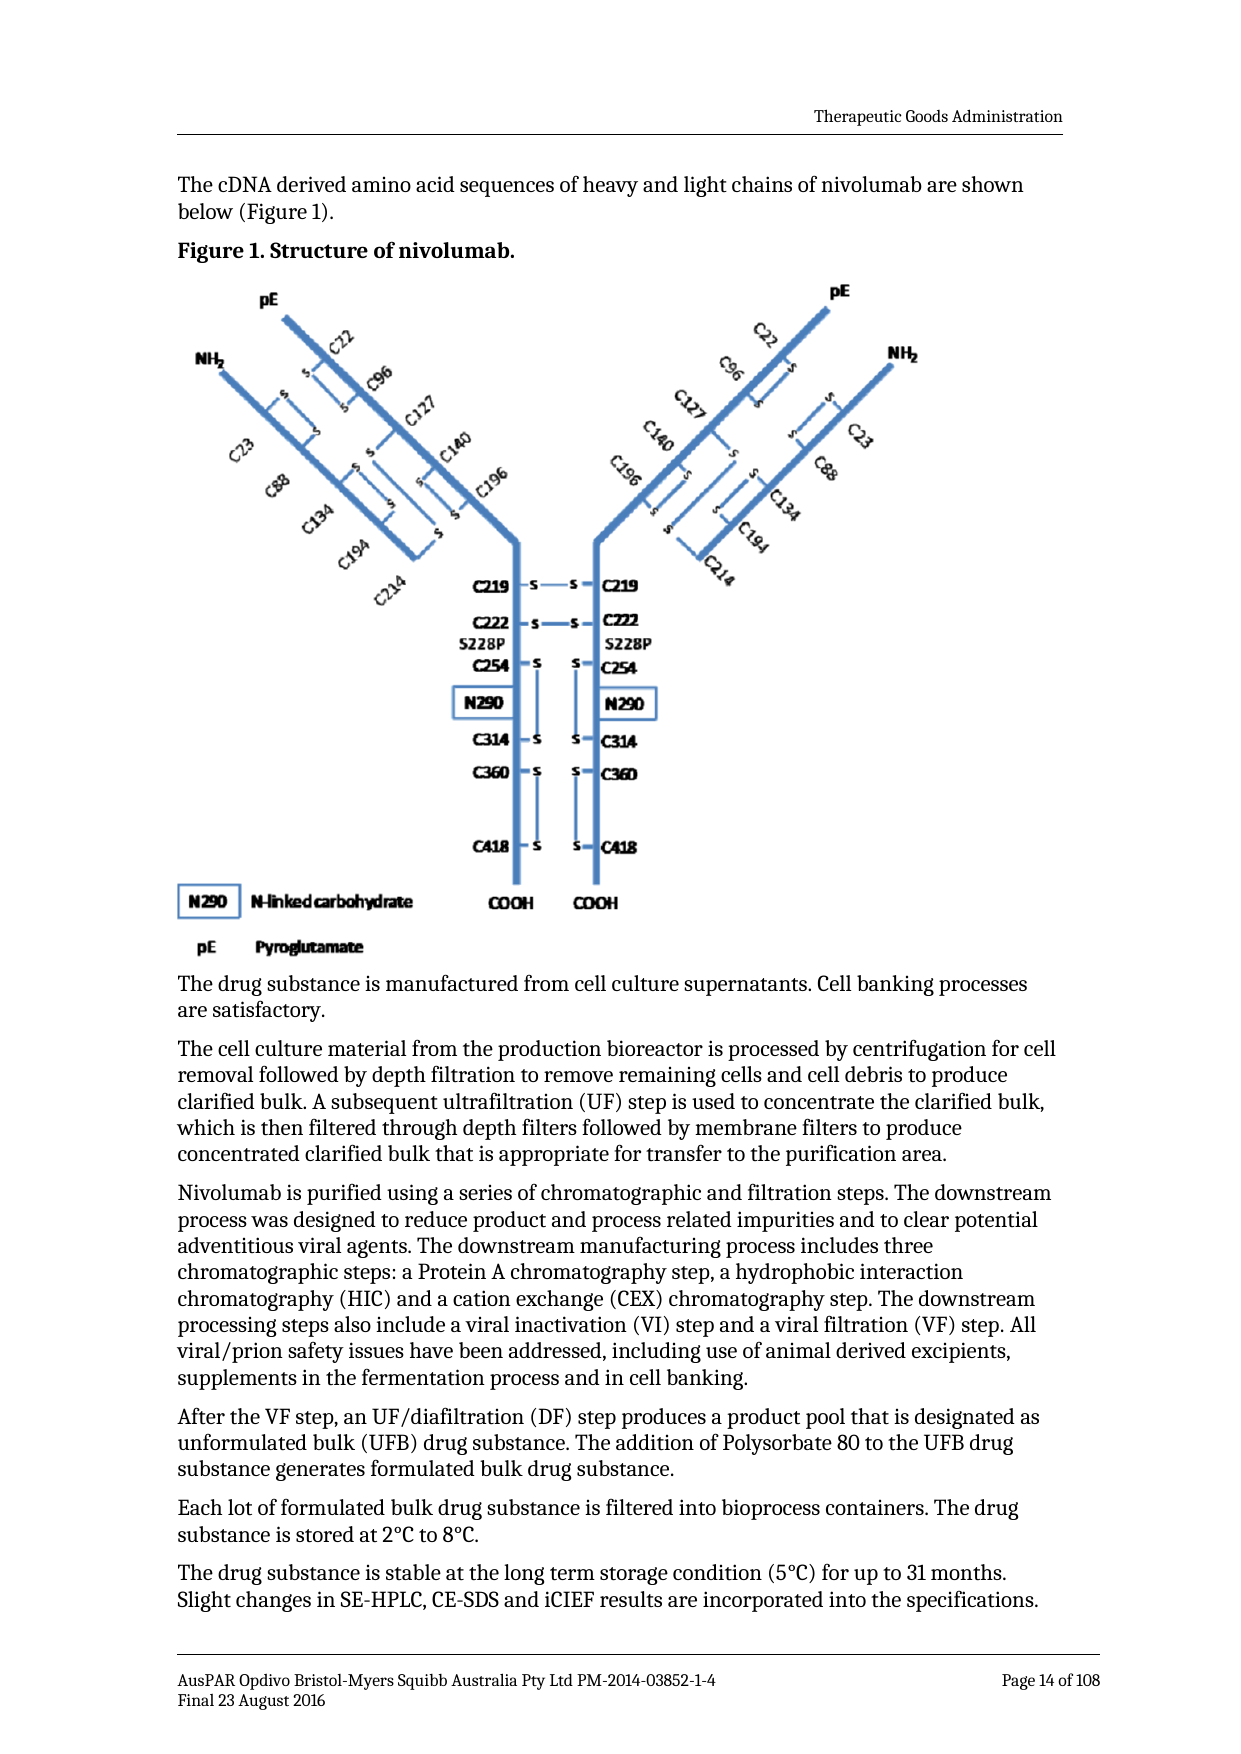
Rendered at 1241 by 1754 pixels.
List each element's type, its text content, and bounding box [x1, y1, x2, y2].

text The cDNA derived amino acid sequences of heavy and light chains of nivolumab are shown below (Figure 1). [177, 172, 1063, 225]
text The drug substance is manufactured from cell culture supernatants. Cell banking processes are satisfactory. [177, 971, 1063, 1023]
title Figure 1. Structure of nivolumab. [177, 237, 1063, 264]
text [177, 1560, 1063, 1613]
text Each lot of formulated bulk drug substance is filtered into bioprocess containers. The drug substance is stored at 2°C to 8°C. [177, 1495, 1063, 1548]
text After the VF step, an UF/diafiltration (DF) step produces a product pool that is designated as unformulated bulk (UFB) drug substance. The addition of Polysorbate 80 to the UFB drug substance generates formulated bulk drug substance. [177, 1403, 1063, 1482]
text The cell culture material from the production bioreactor is processed by centrifugation for cell removal followed by depth filtration to remove remaining cells and cell debris to produce clarified bulk. A subsequent ultrafiltration (UF) step is used to concentrate the clarified bulk, which is then filtered through depth filters followed by membrane filters to produce concentrated clarified bulk that is appropriate for transfer to the purification area. [177, 1036, 1063, 1168]
text Nivolumab is purified using a series of chromatographic and filtration steps. The downstream process was designed to reduce product and process related impurities and to clear potential adventitious viral agents. The downstream manufacturing process includes three chromatographic steps: a Protein A chromatography step, a hydrophobic interaction chromatography (HIC) and a cation exchange (CEX) chromatography step. The downstream processing steps also include a viral inactivation (VI) step and a viral filtration (VF) step. All viral/prion safety issues have been addressed, including use of animal derived excipients, supplements in the fermentation process and in cell banking. [177, 1180, 1063, 1391]
picture [177, 276, 928, 959]
